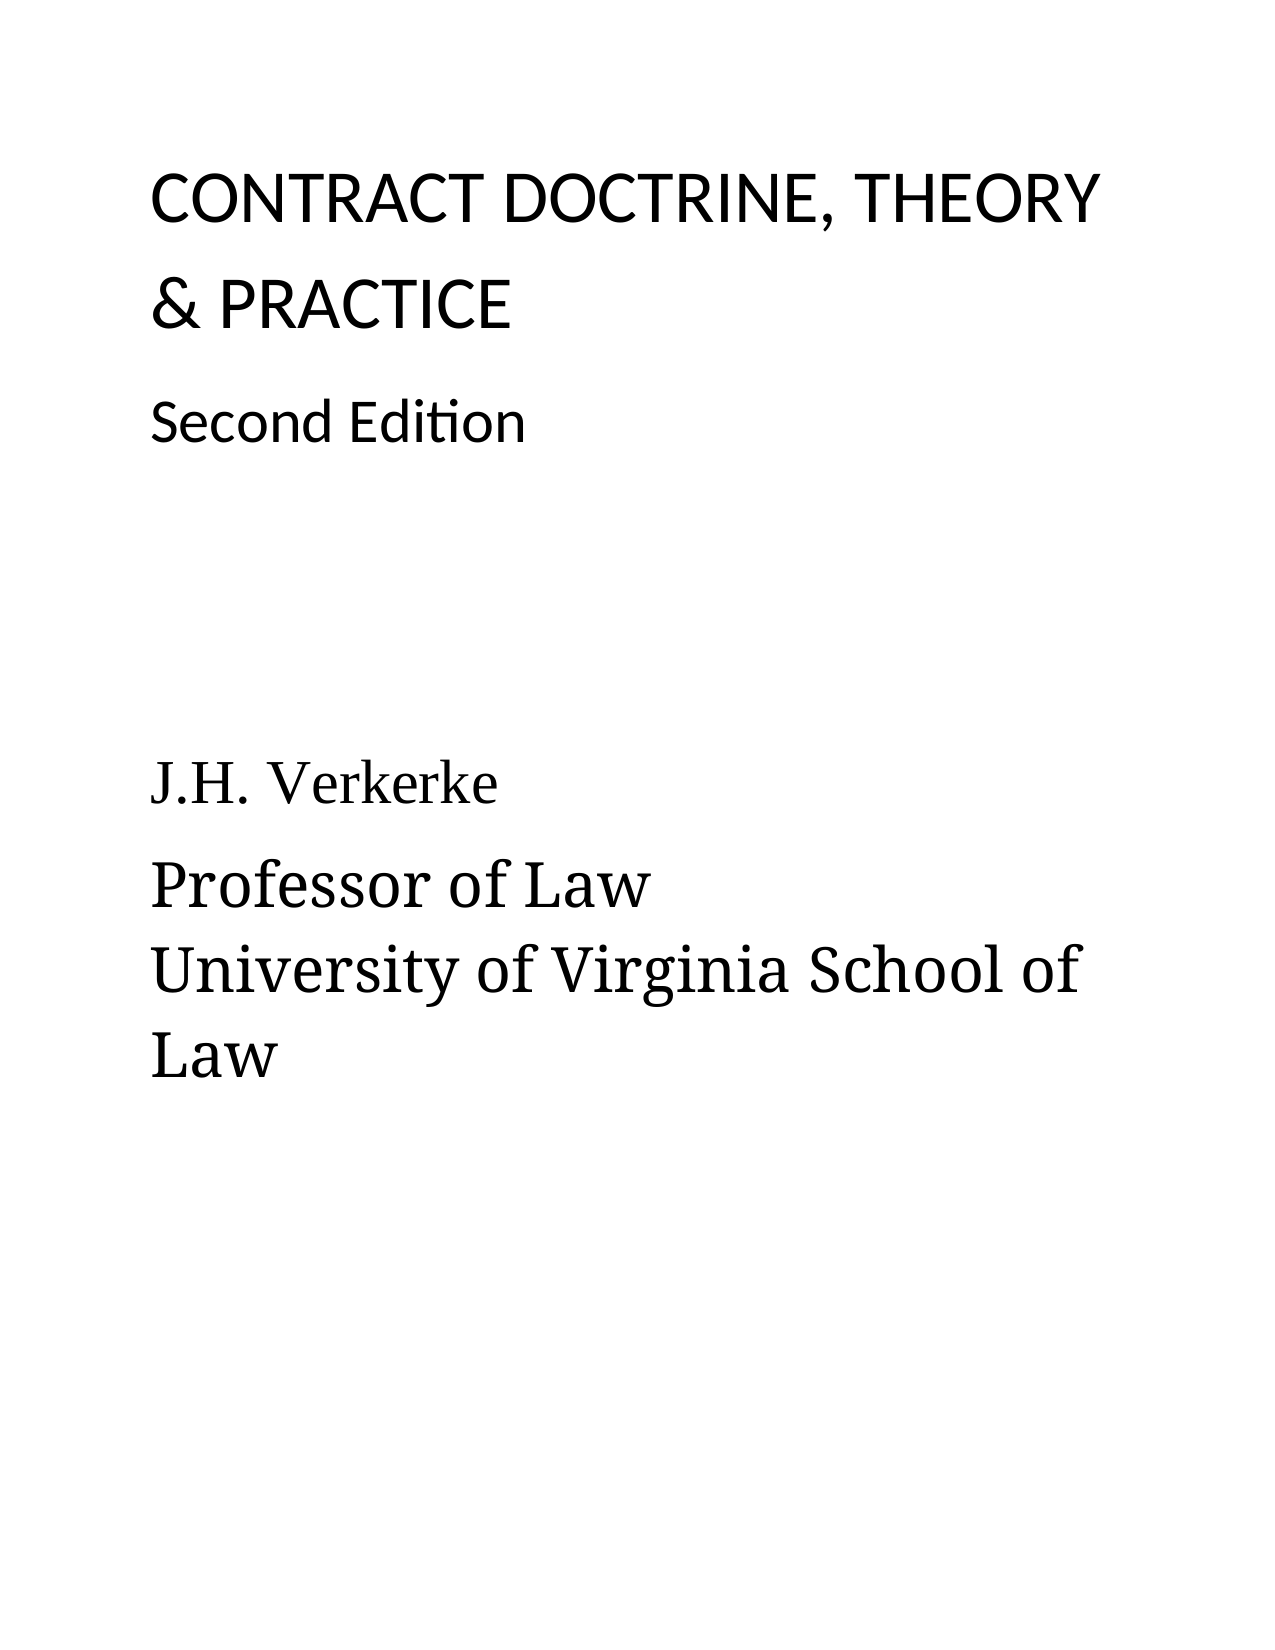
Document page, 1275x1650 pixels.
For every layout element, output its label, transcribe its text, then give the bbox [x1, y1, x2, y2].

text Second Edition [150, 381, 1125, 458]
text CONTRACT DOCTRINE, THEORY & PRACTICE [150, 150, 1125, 347]
text J.H. Verkerke [150, 745, 1125, 817]
title Professor of Law [150, 840, 1125, 925]
title University of Virginia School of Law [150, 925, 1125, 1096]
